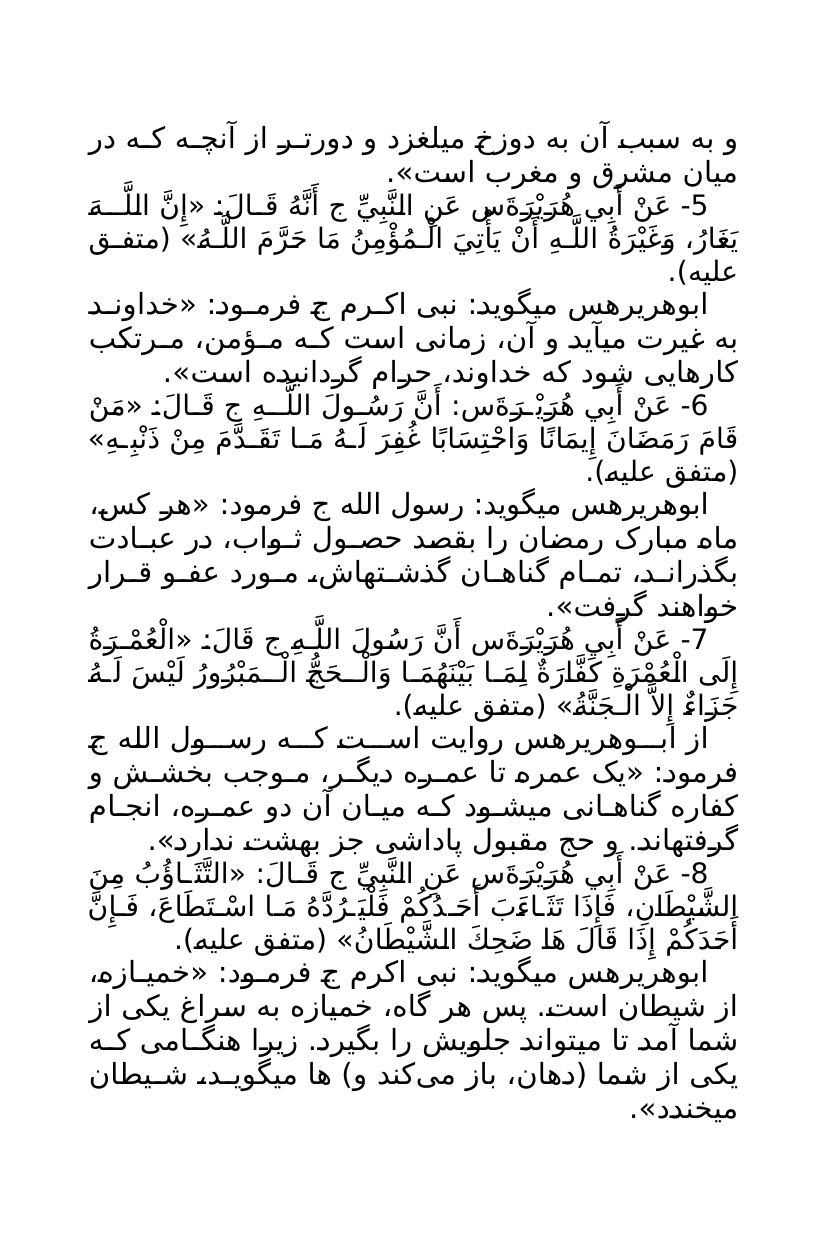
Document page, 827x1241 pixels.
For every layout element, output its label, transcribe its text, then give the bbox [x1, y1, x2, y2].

text 6- عَنْ أَبِي هُرَيْرَةَس: أَنَّ رَسُولَ اللَّـهِ ج قَالَ: «مَنْ قَامَ رَمَضَانَ إِيمَانًا وَاحْتِسَابًا غُفِرَ لَهُ مَا تَقَدَّمَ مِنْ ذَنْبِهِ» (متفق عليه). [89, 389, 738, 488]
text 5- عَنْ أَبِي هُرَيْرَةَس عَنِ النَّبِيِّ ج أَنَّهُ قَالَ: «إِنَّ اللَّـهَ يَغَارُ، وَغَيْرَةُ اللَّـهِ أَنْ يَأْتِيَ الْـمُؤْمِنُ مَا حَرَّمَ اللَّـهُ» (متفق عليه). [89, 189, 738, 288]
text ابوهریرهس میگوید: رسول الله ج فرمود: «هر کس، ماه مبارک رمضان را بقصد حصول ثواب، در عبادت بگذراند، تمام گناهان گذشتهاش، مورد عفو قرار خواهند گرفت». [89, 488, 738, 623]
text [89, 122, 738, 189]
text ابوهریرهس میگوید: نبی اکرم ج فرمود: «خمیازه، از شیطان است. پس هر گاه، خمیازه به سراغ یکی از شما آمد تا میتواند جلویش را بگیرد. زیرا هنگامی که یکی از شما (دهان، باز می‌کند و) ها میگوید، شیطان میخندد». [89, 956, 738, 1125]
text ابوهریرهس میگوید: نبی ‏اکرم ج فرمود: «خداوند به غیرت میآید و آن، زمانی است که مؤمن، مرتکب کارهایی شود که خداوند، حرام گردانیده است». [89, 288, 738, 389]
text 8- عَنْ أَبِي هُرَيْرَةَس عَنِ النَّبِيِّ ج قَالَ: «التَّثَاؤُبُ مِنَ الشَّيْطَانِ، فَإِذَا تَثَاءَبَ أَحَدُكُمْ فَلْيَرُدَّهُ مَا اسْتَطَاعَ، فَإِنَّ أَحَدَكُمْ إِذَا قَالَ هَا ضَحِكَ الشَّيْطَانُ» (متفق عليه). [89, 857, 738, 956]
text از ابوهریرهس روایت است که رسول ‏الله ج فرمود: «یک عمره تا عمره دیگر، موجب بخشش و کفاره گناهانی میشود که میان آن دو عمره، انجام گرفتهاند. و حج مقبول پاداشی جز بهشت ندارد». [89, 722, 738, 857]
text 7- عَنْ أَبِي هُرَيْرَةَس أَنَّ رَسُولَ اللَّـهِ ج قَالَ: «الْعُمْرَةُ إِلَى الْعُمْرَةِ كَفَّارَةٌ لِمَا بَيْنَهُمَا وَالْـحَجُّ الْـمَبْرُورُ لَيْسَ لَهُ جَزَاءٌ إِلاَّ الْـجَنَّةُ» (متفق عليه). [89, 623, 738, 722]
